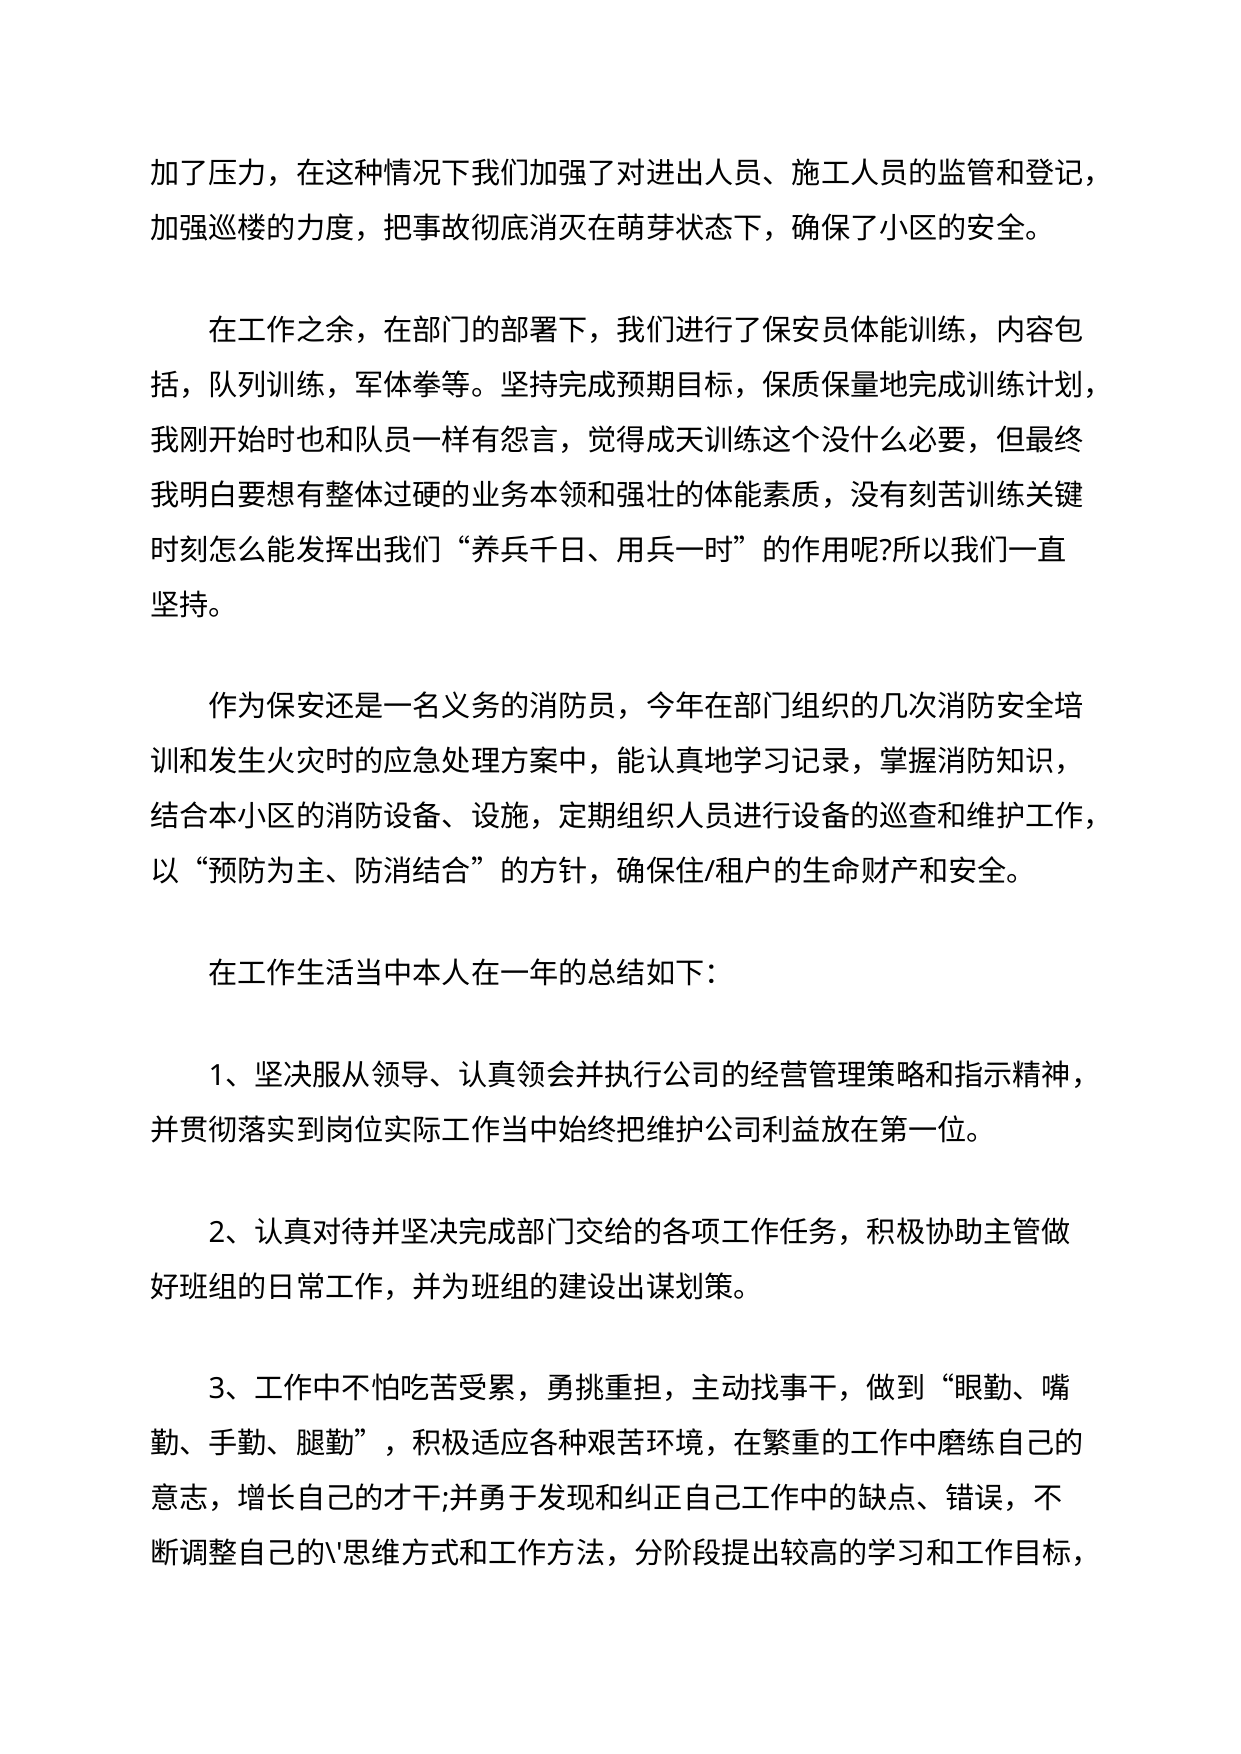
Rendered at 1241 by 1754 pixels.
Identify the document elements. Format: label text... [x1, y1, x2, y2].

text 2、认真对待并坚决完成部门交给的各项工作任务，积极协助主管做好班组的日常工作，并为班组的建设出谋划策。 [150, 1208, 1090, 1306]
text 作为保安还是一名义务的消防员，今年在部门组织的几次消防安全培训和发生火灾时的应急处理方案中，能认真地学习记录，掌握消防知识，结合本小区的消防设备、设施，定期组织人员进行设备的巡查和维护工作，以“预防为主、防消结合”的方针，确保住/租户的生命财产和安全。 [150, 683, 1090, 890]
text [150, 150, 1090, 247]
text 在工作生活当中本人在一年的总结如下： [150, 950, 1090, 992]
text 在工作之余，在部门的部署下，我们进行了保安员体能训练，内容包括，队列训练，军体拳等。坚持完成预期目标，保质保量地完成训练计划，我刚开始时也和队员一样有怨言，觉得成天训练这个没什么必要，但最终我明白要想有整体过硬的业务本领和强壮的体能素质，没有刻苦训练关键时刻怎么能发挥出我们“养兵千日、用兵一时”的作用呢?所以我们一直坚持。 [150, 307, 1090, 623]
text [150, 1365, 1090, 1572]
text 1、坚决服从领导、认真领会并执行公司的经营管理策略和指示精神，并贯彻落实到岗位实际工作当中始终把维护公司利益放在第一位。 [150, 1051, 1090, 1149]
